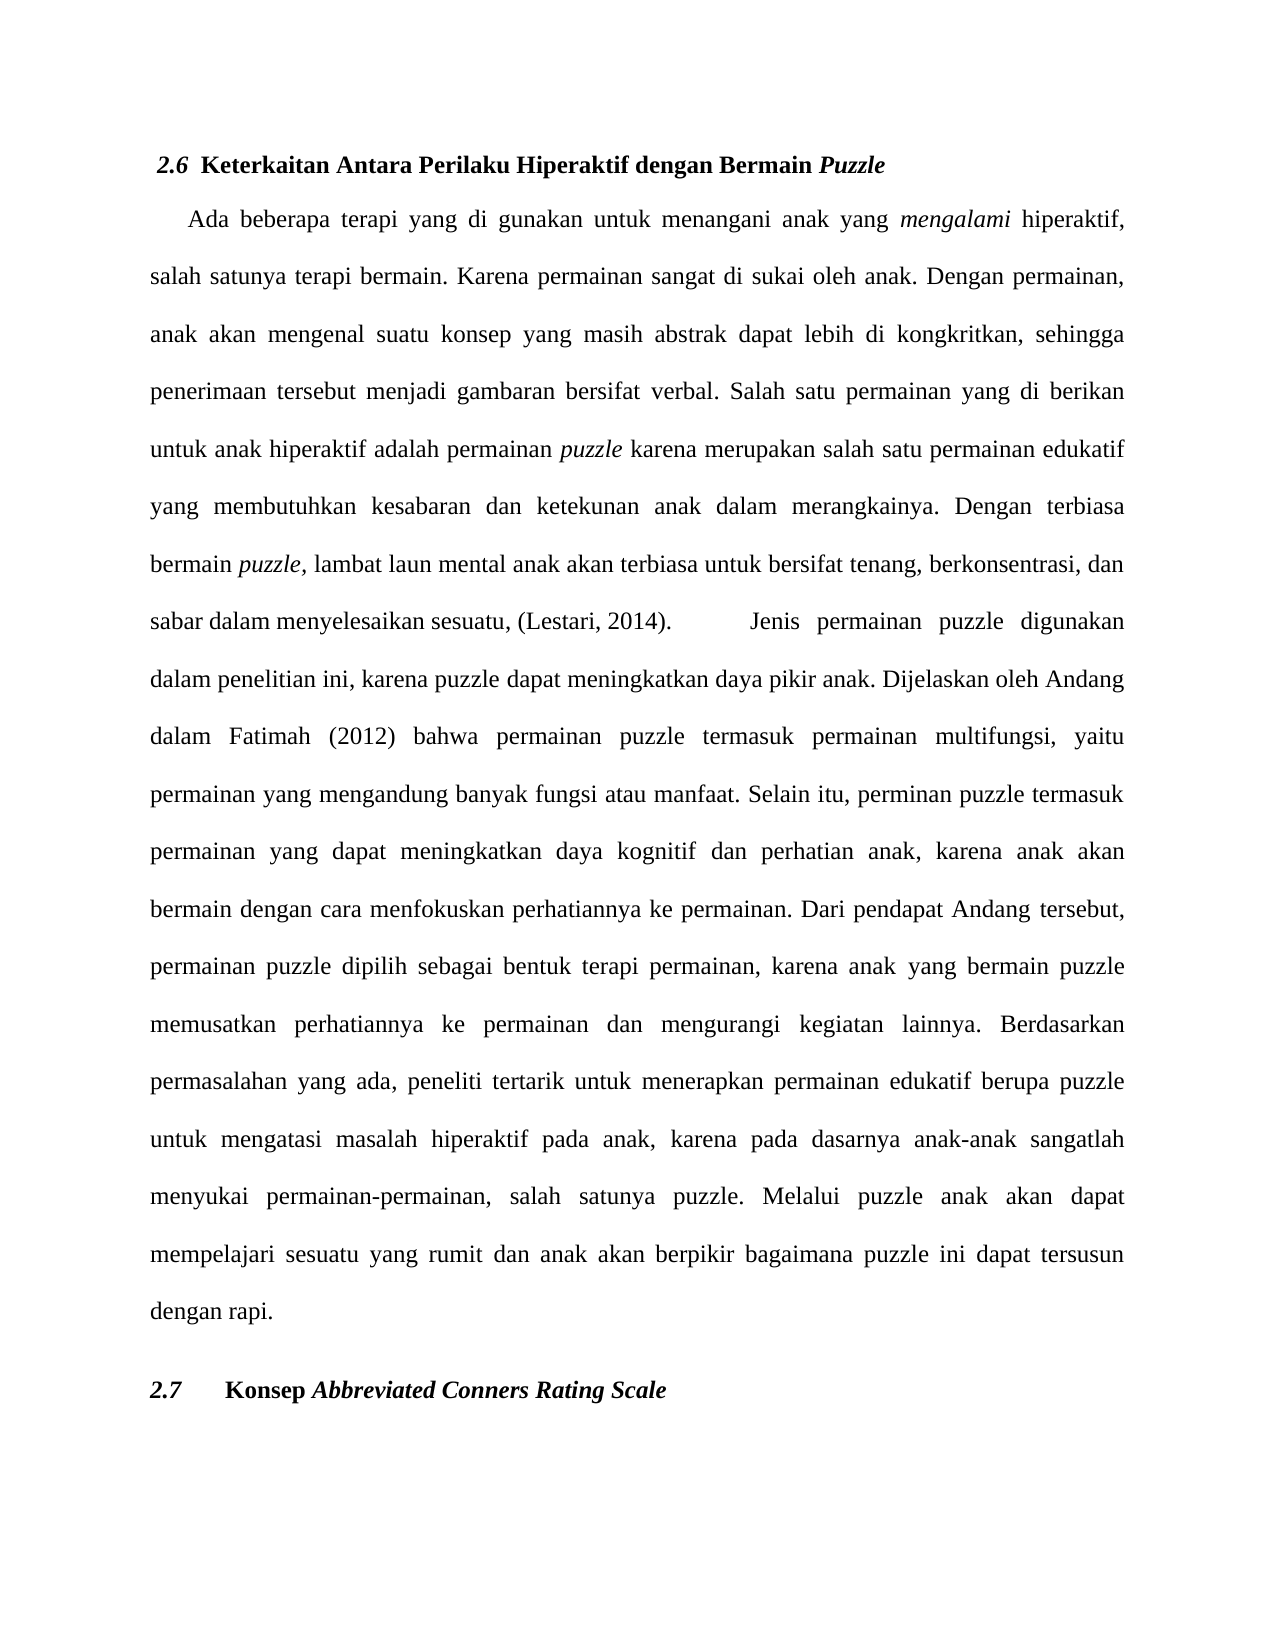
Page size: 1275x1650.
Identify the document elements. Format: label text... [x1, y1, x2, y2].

list Konsep Abbreviated Conners Rating Scale [150, 1375, 1125, 1403]
text Ada beberapa terapi yang di gunakan untuk menangani anak yang mengalami hiperaktif, salah satunya terapi bermain. Karena permainan sangat di sukai oleh anak. Dengan permainan, anak akan mengenal suatu konsep yang masih abstrak dapat lebih di kongkritkan, sehingga penerimaan tersebut menjadi gambaran bersifat verbal. Salah satu permainan yang di berikan untuk anak hiperaktif adalah permainan puzzle karena merupakan salah satu permainan edukatif yang membutuhkan kesabaran dan ketekunan anak dalam merangkainya. Dengan terbiasa bermain puzzle, lambat laun mental anak akan terbiasa untuk bersifat tenang, berkonsentrasi, dan sabar dalam menyelesaikan sesuatu, (Lestari, 2014). Jenis permainan puzzle digunakan dalam penelitian ini, karena puzzle dapat meningkatkan daya pikir anak. Dijelaskan oleh Andang dalam Fatimah (2012) bahwa permainan puzzle termasuk permainan multifungsi, yaitu permainan yang mengandung banyak fungsi atau manfaat. Selain itu, perminan puzzle termasuk permainan yang dapat meningkatkan daya kognitif dan perhatian anak, karena anak akan bermain dengan cara menfokuskan perhatiannya ke permainan. Dari pendapat Andang tersebut, permainan puzzle dipilih sebagai bentuk terapi permainan, karena anak yang bermain puzzle memusatkan perhatiannya ke permainan dan mengurangi kegiatan lainnya. Berdasarkan permasalahan yang ada, peneliti tertarik untuk menerapkan permainan edukatif berupa puzzle untuk mengatasi masalah hiperaktif pada anak, karena pada dasarnya anak-anak sangatlah menyukai permainan-permainan, salah satunya puzzle. Melalui puzzle anak akan dapat mempelajari sesuatu yang rumit dan anak akan berpikir bagaimana puzzle ini dapat tersusun dengan rapi. [150, 204, 1125, 1325]
list Keterkaitan Antara Perilaku Hiperaktif dengan Bermain Puzzle [157, 150, 1125, 179]
